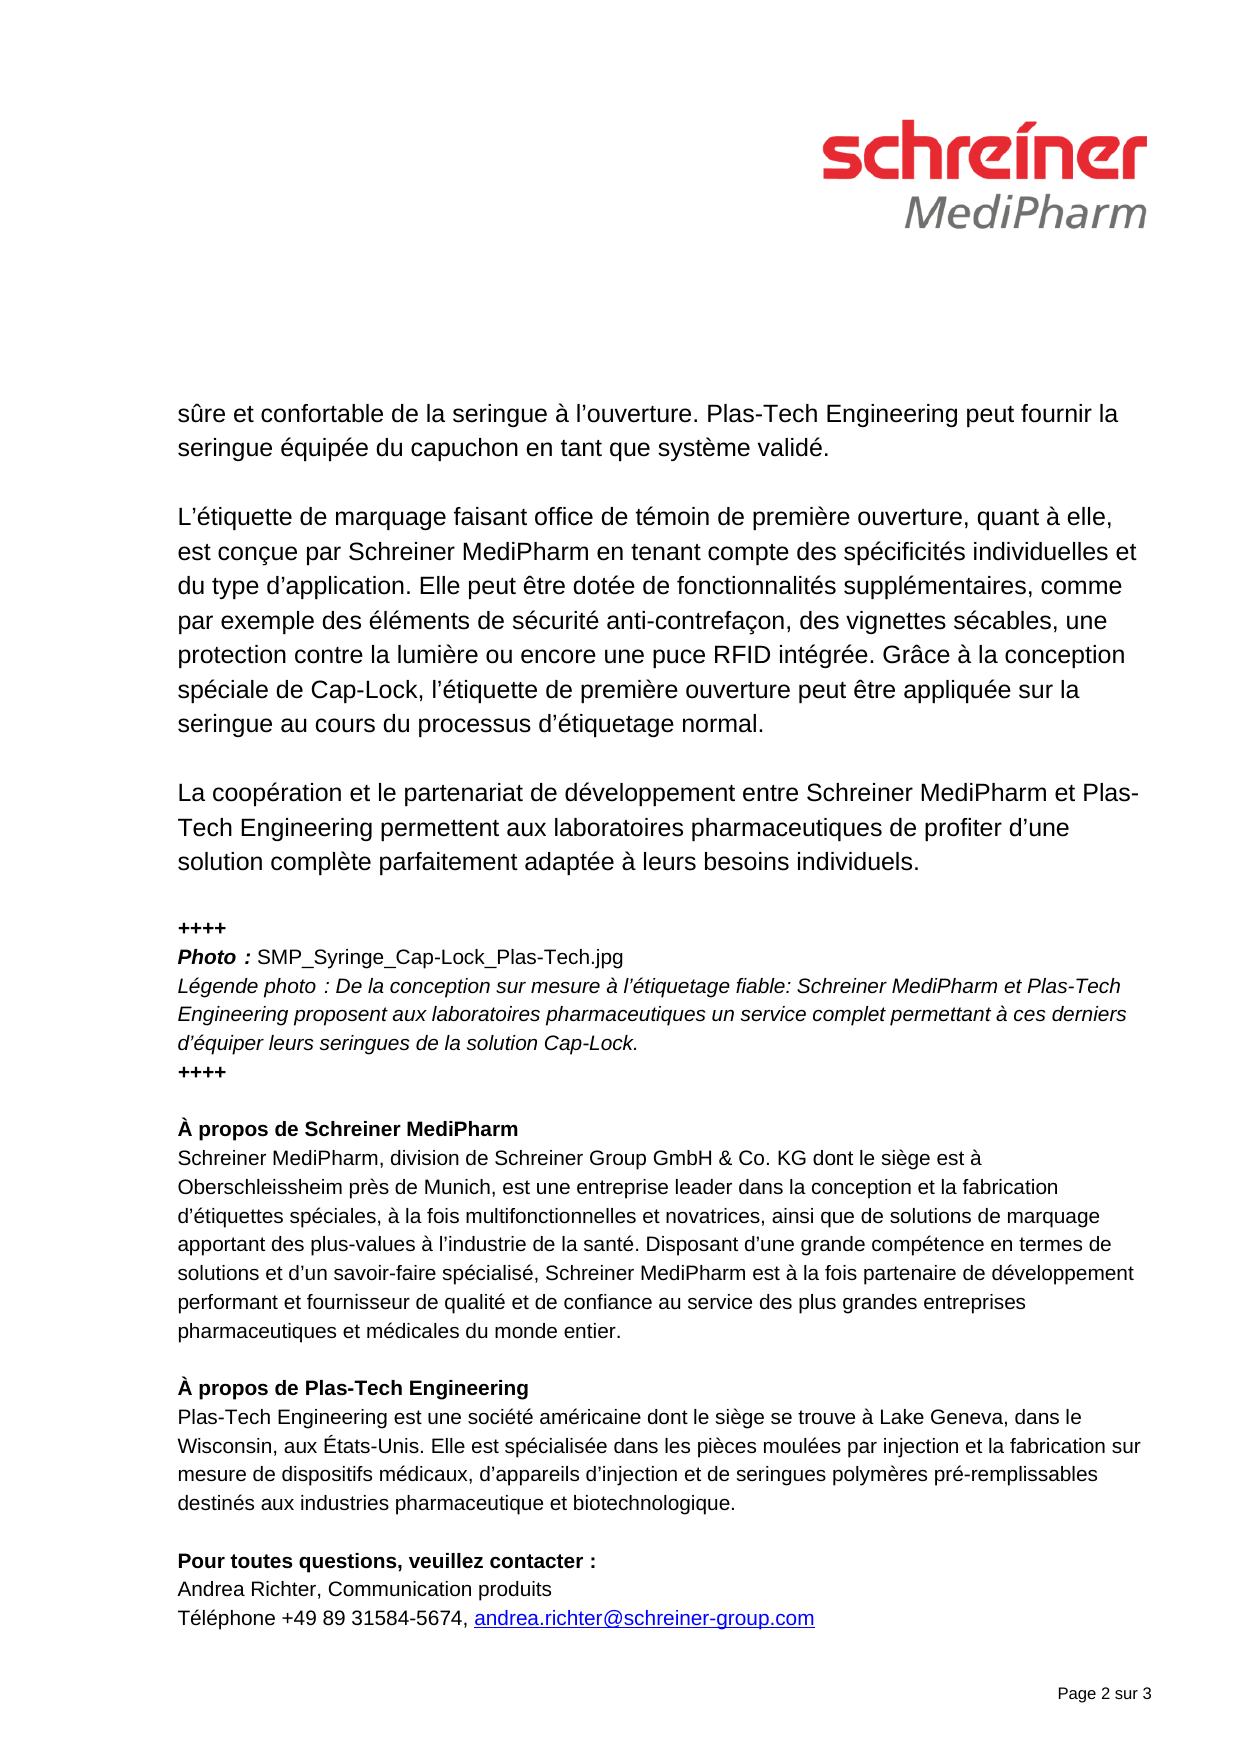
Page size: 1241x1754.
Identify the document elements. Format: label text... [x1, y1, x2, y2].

text À propos de Schreiner MediPharm [177, 1117, 1152, 1141]
text ++++ [177, 916, 1152, 940]
text Photo : SMP_Syringe_Cap-Lock_Plas-Tech.jpg [177, 945, 1152, 969]
text ++++ [177, 1060, 1152, 1084]
text La coopération et le partenariat de développement entre Schreiner MediPharm et Plas-Tech Engineering permettent aux laboratoires pharmaceutiques de profiter d’une solution complète parfaitement adaptée à leurs besoins individuels. [177, 778, 1152, 876]
text Légende photo : De la conception sur mesure à l’étiquetage fiable: Schreiner MediPharm et Plas-Tech Engineering proposent aux laboratoires pharmaceutiques un service complet permettant à ces derniers d’équiper leurs seringues de la solution Cap-Lock. [177, 973, 1152, 1055]
text À propos de Plas-Tech Engineering [177, 1376, 1152, 1400]
text Pour toutes questions, veuillez contacter : [177, 1548, 1152, 1572]
text Plas-Tech Engineering est une société américaine dont le siège se trouve à Lake Geneva, dans le Wisconsin, aux États-Unis. Elle est spécialisée dans les pièces moulées par injection et la fabrication sur mesure de dispositifs médicaux, d’appareils d’injection et de seringues polymères pré-remplissables destinés aux industries pharmaceutique et biotechnologique. [177, 1405, 1152, 1515]
text Schreiner MediPharm, division de Schreiner Group GmbH & Co. KG dont le siège est à Oberschleissheim près de Munich, est une entreprise leader dans la conception et la fabrication d’étiquettes spéciales, à la fois multifonctionnelles et novatrices, ainsi que de solutions de marquage apportant des plus-values à l’industrie de la santé. Disposant d’une grande compétence en termes de solutions et d’un savoir-faire spécialisé, Schreiner MediPharm est à la fois partenaire de développement performant et fournisseur de qualité et de confiance au service des plus grandes entreprises pharmaceutiques et médicales du monde entier. [177, 1146, 1152, 1342]
text Andrea Richter, Communication produits Téléphone +49 89 31584-5674, andrea.richter@schreiner-group.com [177, 1577, 1152, 1630]
picture [0, 2, 1234, 1749]
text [177, 399, 1152, 462]
text L’étiquette de marquage faisant office de témoin de première ouverture, quant à elle, est conçue par Schreiner MediPharm en tenant compte des spécificités individuelles et du type d’application. Elle peut être dotée de fonctionnalités supplémentaires, comme par exemple des éléments de sécurité anti-contrefaçon, des vignettes sécables, une protection contre la lumière ou encore une puce RFID intégrée. Grâce à la conception spéciale de Cap-Lock, l’étiquette de première ouverture peut être appliquée sur la seringue au cours du processus d’étiquetage normal. [177, 502, 1152, 738]
